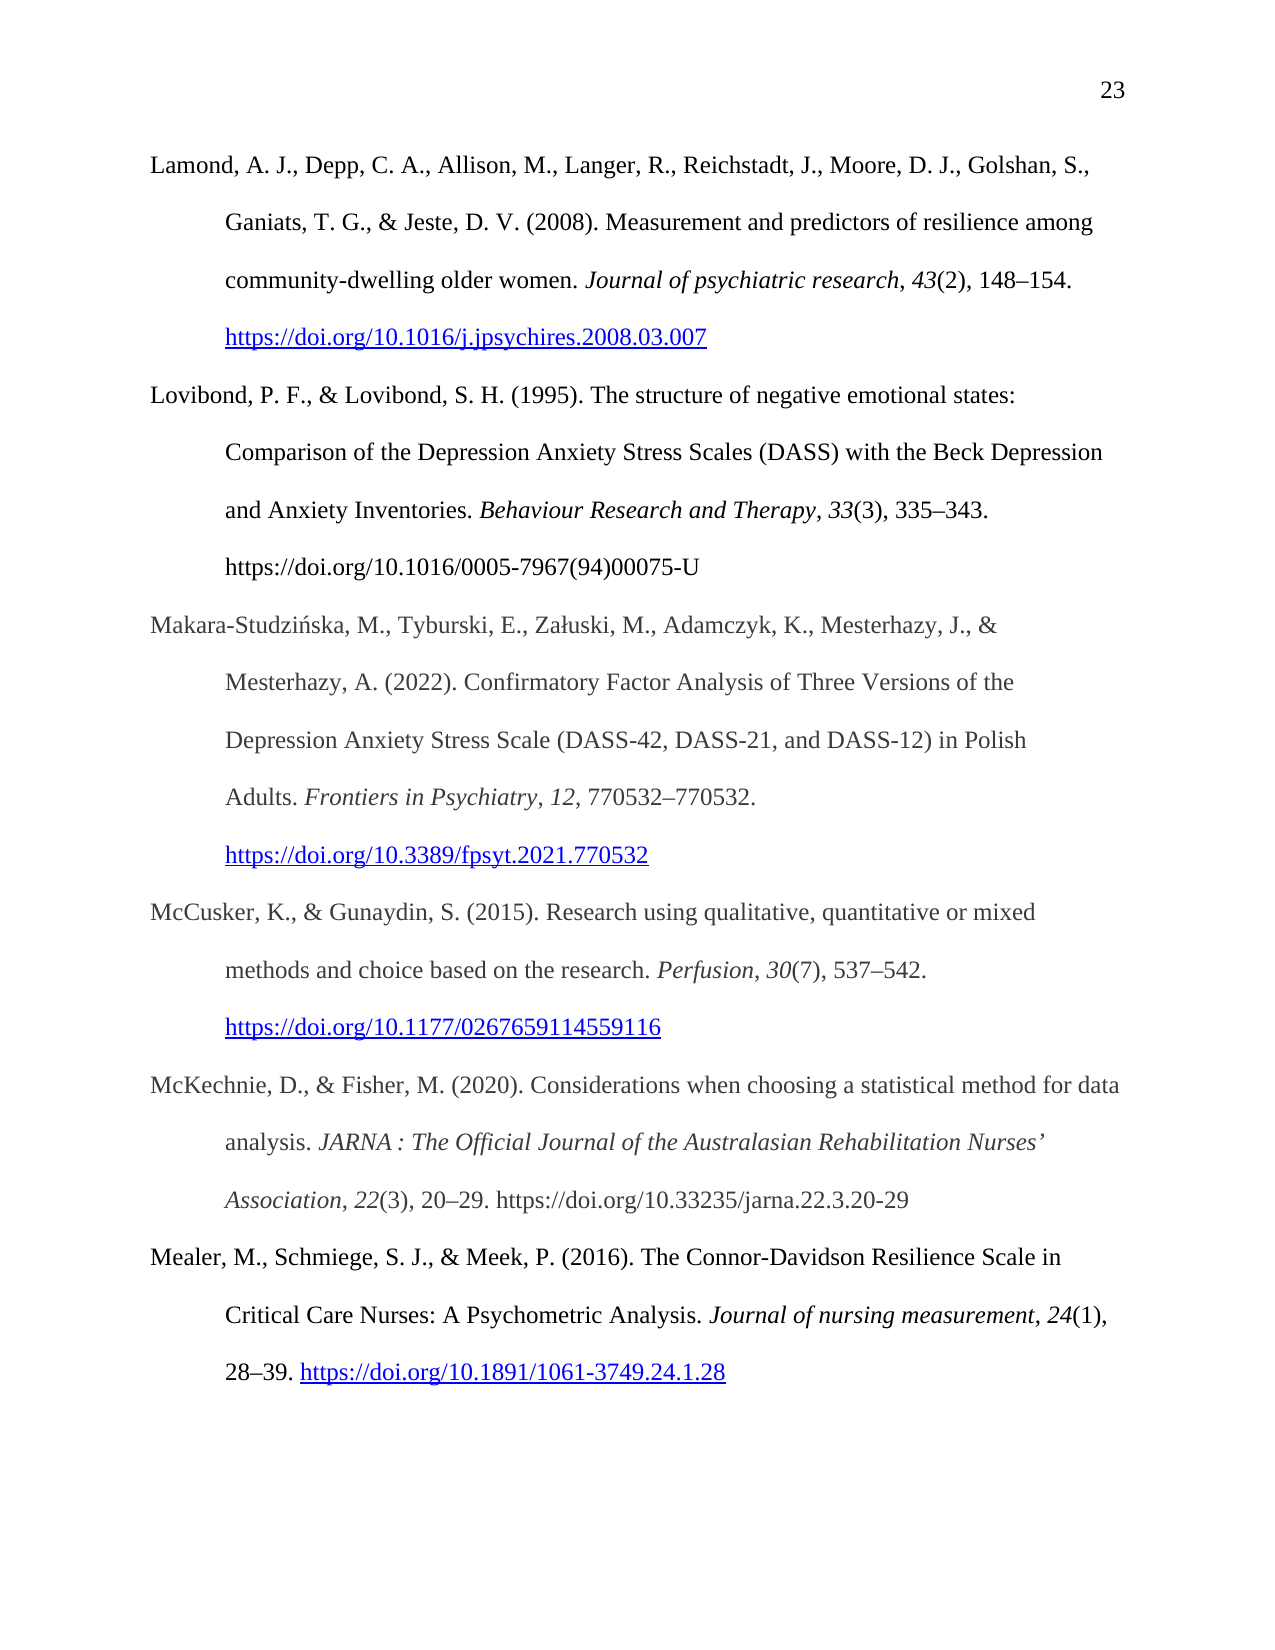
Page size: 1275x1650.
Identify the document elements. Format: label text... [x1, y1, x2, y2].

text Makara-Studzińska, M., Tyburski, E., Załuski, M., Adamczyk, K., Mesterhazy, J., & Mesterhazy, A. (2022). Confirmatory Factor Analysis of Three Versions of the Depression Anxiety Stress Scale (DASS-42, DASS-21, and DASS-12) in Polish Adults. Frontiers in Psychiatry, 12, 770532–770532. https://doi.org/10.3389/fpsyt.2021.770532 [150, 610, 1125, 869]
text Mealer, M., Schmiege, S. J., & Meek, P. (2016). The Connor-Davidson Resilience Scale in Critical Care Nurses: A Psychometric Analysis. Journal of nursing measurement, 24(1), 28–39. https://doi.org/10.1891/1061-3749.24.1.28 [150, 1242, 1125, 1386]
text McCusker, K., & Gunaydin, S. (2015). Research using qualitative, quantitative or mixed methods and choice based on the research. Perfusion, 30(7), 537–542. https://doi.org/10.1177/0267659114559116 [150, 897, 1125, 1041]
text McKechnie, D., & Fisher, M. (2020). Considerations when choosing a statistical method for data analysis. JARNA : The Official Journal of the Australasian Rehabilitation Nurses’ Association, 22(3), 20–29. https://doi.org/10.33235/jarna.22.3.20-29 [150, 1070, 1125, 1214]
text Lamond, A. J., Depp, C. A., Allison, M., Langer, R., Reichstadt, J., Moore, D. J., Golshan, S., Ganiats, T. G., & Jeste, D. V. (2008). Measurement and predictors of resilience among community-dwelling older women. Journal of psychiatric research, 43(2), 148–154. https://doi.org/10.1016/j.jpsychires.2008.03.007 [150, 150, 1125, 351]
text Lovibond, P. F., & Lovibond, S. H. (1995). The structure of negative emotional states: Comparison of the Depression Anxiety Stress Scales (DASS) with the Beck Depression and Anxiety Inventories. Behaviour Research and Therapy, 33(3), 335–343. https://doi.org/10.1016/0005-7967(94)00075-U [150, 380, 1125, 581]
